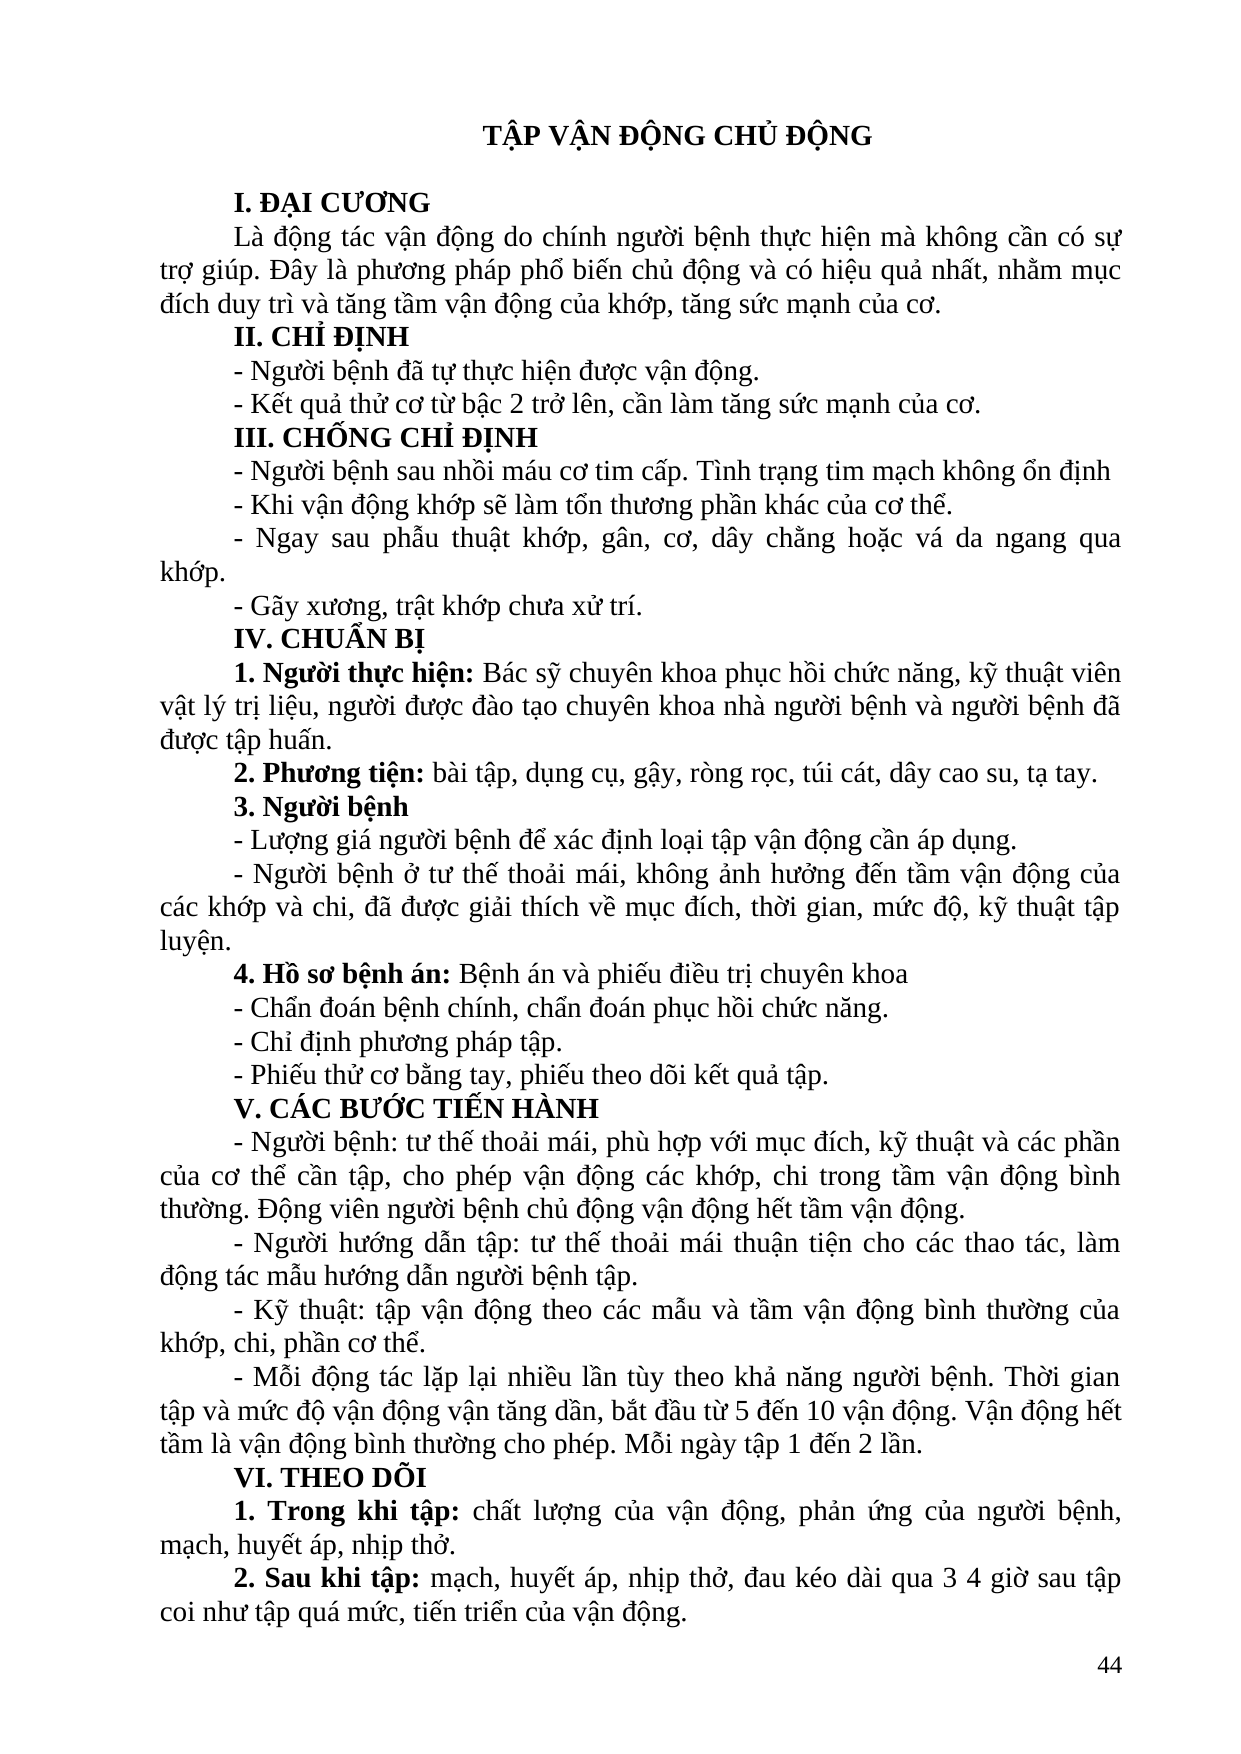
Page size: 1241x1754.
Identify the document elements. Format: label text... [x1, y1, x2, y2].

text - Lượng giá người bệnh để xác định loại tập vận động cần áp dụng. [159, 822, 1122, 856]
text - Người bệnh ở tư thế thoải mái, không ảnh hưởng đến tầm vận động của các khớp và chi, đã được giải thích về mục đích, thời gian, mức độ, kỹ thuật tập luyện. [159, 856, 1122, 957]
text III. CHỐNG CHỈ ĐỊNH [159, 420, 1122, 453]
text - Kết quả thử cơ từ bậc 2 trở lên, cần làm tăng sức mạnh của cơ. [159, 386, 1122, 420]
text Là động tác vận động do chính người bệnh thực hiện mà không cần có sự trợ giúp. Đây là phương pháp phổ biến chủ động và có hiệu quả nhất, nhằm mục đích duy trì và tăng tầm vận động của khớp, tăng sức mạnh của cơ. [159, 219, 1122, 319]
text I. ĐẠI CƯƠNG [159, 185, 1122, 219]
text 3. Người bệnh [159, 789, 1122, 822]
text - Người hướng dẫn tập: tư thế thoải mái thuận tiện cho các thao tác, làm động tác mẫu hướng dẫn người bệnh tập. [159, 1225, 1122, 1292]
text - Người bệnh sau nhồi máu cơ tim cấp. Tình trạng tim mạch không ổn định [159, 453, 1122, 487]
text 1. Trong khi tập: chất lượng của vận động, phản ứng của người bệnh, mạch, huyết áp, nhịp thở. [159, 1493, 1122, 1560]
text - Kỹ thuật: tập vận động theo các mẫu và tầm vận động bình thường của khớp, chi, phần cơ thể. [159, 1292, 1122, 1359]
text V. CÁC BƯỚC TIẾN HÀNH [159, 1091, 1122, 1124]
text II. CHỈ ĐỊNH [159, 319, 1122, 353]
text 4. Hồ sơ bệnh án: Bệnh án và phiếu điều trị chuyên khoa [159, 957, 1122, 990]
text - Khi vận động khớp sẽ làm tổn thương phần khác của cơ thể. [159, 487, 1122, 521]
text 2. Sau khi tập: mạch, huyết áp, nhịp thở, đau kéo dài qua 3 4 giờ sau tập coi như tập quá mức, tiến triển của vận động. [159, 1560, 1122, 1627]
text - Phiếu thử cơ bằng tay, phiếu theo dõi kết quả tập. [159, 1057, 1122, 1091]
text - Gãy xương, trật khớp chưa xử trí. [159, 588, 1122, 621]
text IV. CHUẨN BỊ [159, 621, 1122, 655]
text VI. THEO DÕI [159, 1460, 1122, 1493]
text TẬP VẬN ĐỘNG CHỦ ĐỘNG [159, 118, 1122, 152]
text 2. Phương tiện: bài tập, dụng cụ, gậy, ròng rọc, túi cát, dây cao su, tạ tay. [159, 755, 1122, 789]
text - Người bệnh đã tự thực hiện được vận động. [159, 353, 1122, 386]
text - Chỉ định phương pháp tập. [159, 1024, 1122, 1057]
text - Ngay sau phẫu thuật khớp, gân, cơ, dây chằng hoặc vá da ngang qua khớp. [159, 521, 1122, 588]
text - Mỗi động tác lặp lại nhiều lần tùy theo khả năng người bệnh. Thời gian tập và mức độ vận động vận tăng dần, bắt đầu từ 5 đến 10 vận động. Vận động hết tầm là vận động bình thường cho phép. Mỗi ngày tập 1 đến 2 lần. [159, 1359, 1122, 1460]
text 1. Người thực hiện: Bác sỹ chuyên khoa phục hồi chức năng, kỹ thuật viên vật lý trị liệu, người được đào tạo chuyên khoa nhà người bệnh và người bệnh đã được tập huấn. [159, 655, 1122, 755]
text - Người bệnh: tư thế thoải mái, phù hợp với mục đích, kỹ thuật và các phần của cơ thể cần tập, cho phép vận động các khớp, chi trong tầm vận động bình thường. Động viên người bệnh chủ động vận động hết tầm vận động. [159, 1124, 1122, 1225]
text - Chẩn đoán bệnh chính, chẩn đoán phục hồi chức năng. [159, 990, 1122, 1024]
